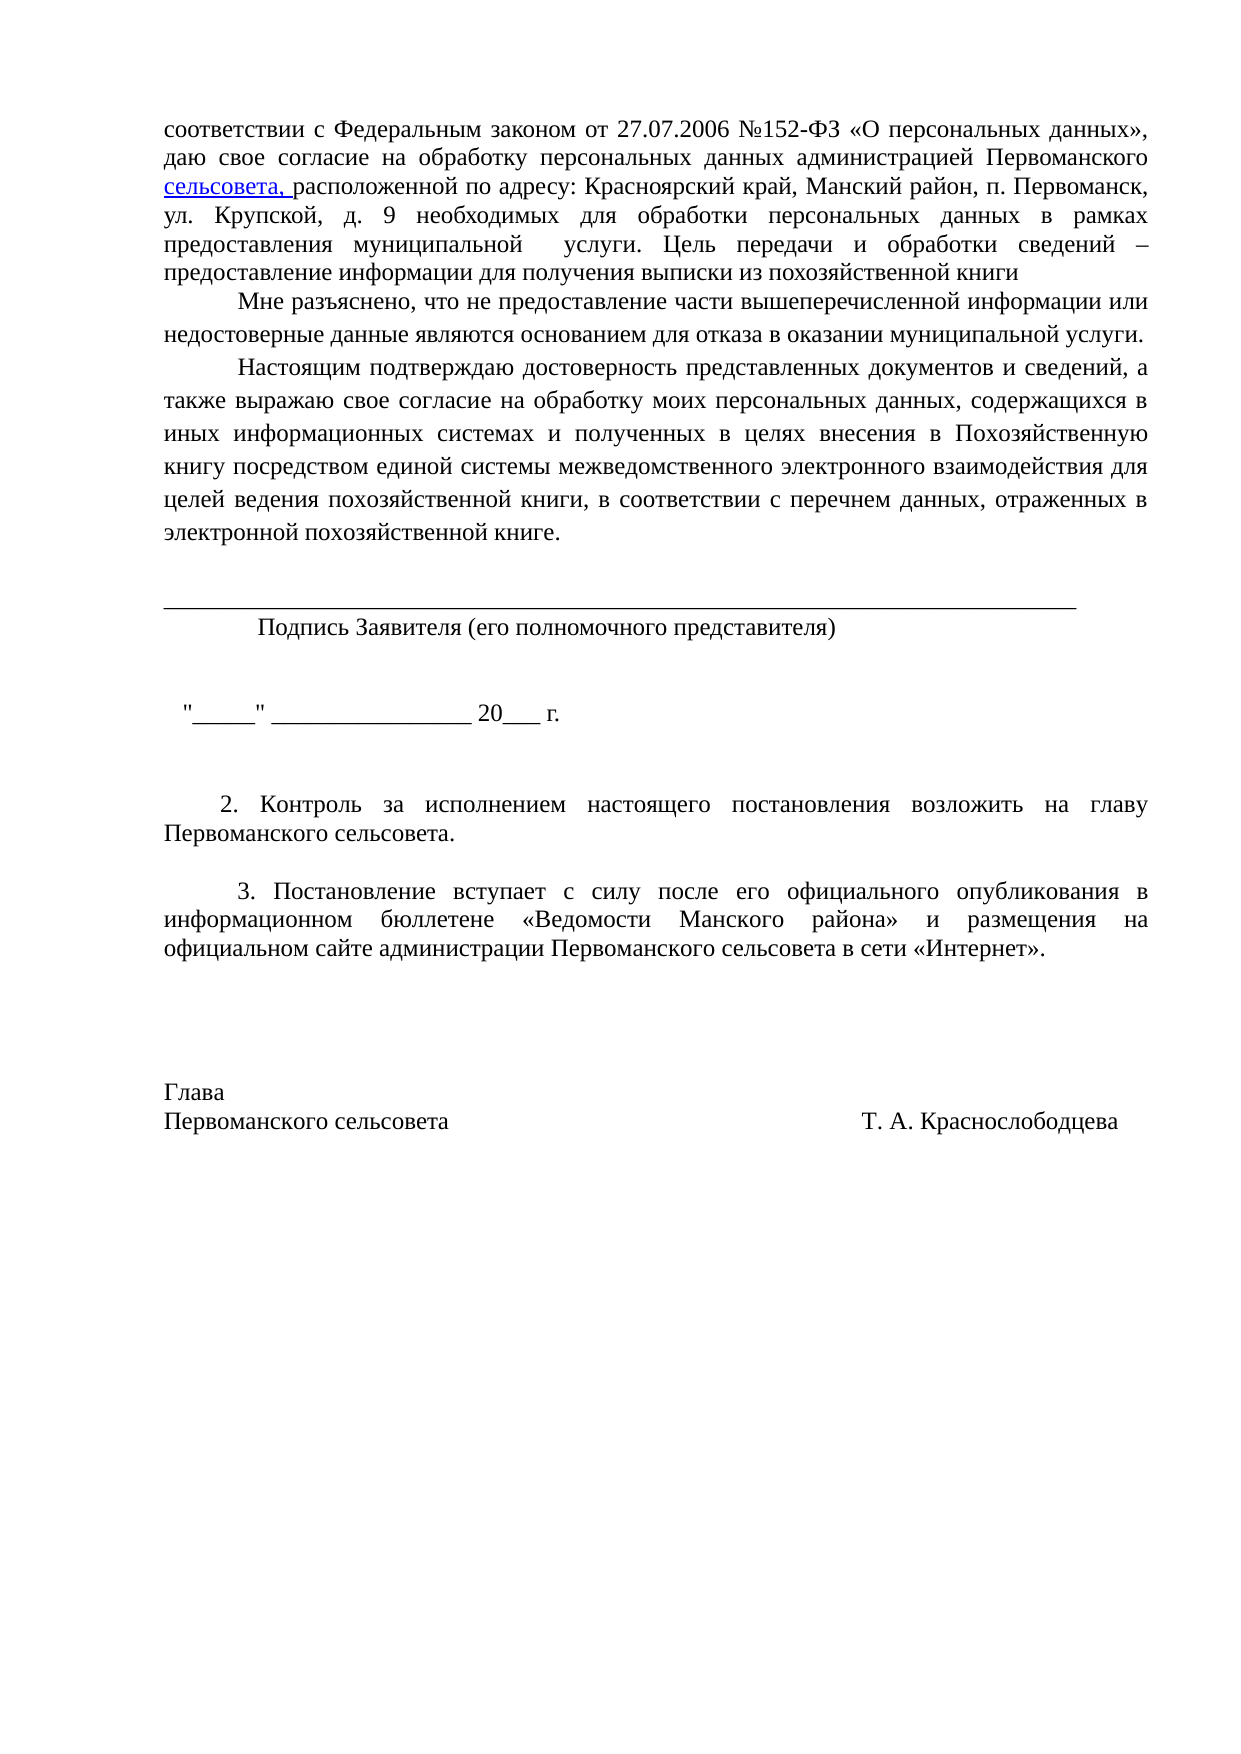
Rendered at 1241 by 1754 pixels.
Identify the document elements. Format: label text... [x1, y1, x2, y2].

text "_____" ________________ 20___ г. [163, 698, 1149, 727]
text Глава [163, 1077, 1149, 1106]
text Настоящим подтверждаю достоверность представленных документов и сведений, а также выражаю свое согласие на обработку моих персональных данных, содержащихся в иных информационных системах и полученных в целях внесения в Похозяйственную книгу посредством единой системы межведомственного электронного взаимодействия для целей ведения похозяйственной книги, в соответствии с перечнем данных, отраженных в электронной похозяйственной книге. [163, 352, 1149, 546]
text Мне разъяснено, что не предоставление части вышеперечисленной информации или недостоверные данные являются основанием для отказа в оказании муниципальной услуги. [163, 286, 1149, 348]
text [163, 114, 1149, 286]
text _________________________________________________________________________ [163, 583, 1149, 612]
text 3. Постановление вступает с силу после его официального опубликования в информационном бюллетене «Ведомости Манского района» и размещения на официальном сайте администрации Первоманского сельсовета в сети «Интернет». [163, 876, 1149, 962]
text Подпись Заявителя (его полномочного представителя) [163, 612, 1149, 641]
text 2. Контроль за исполнением настоящего постановления возложить на главу Первоманского сельсовета. [163, 789, 1149, 847]
text Первоманского сельсовета Т. А. Краснослободцева [163, 1106, 1149, 1134]
